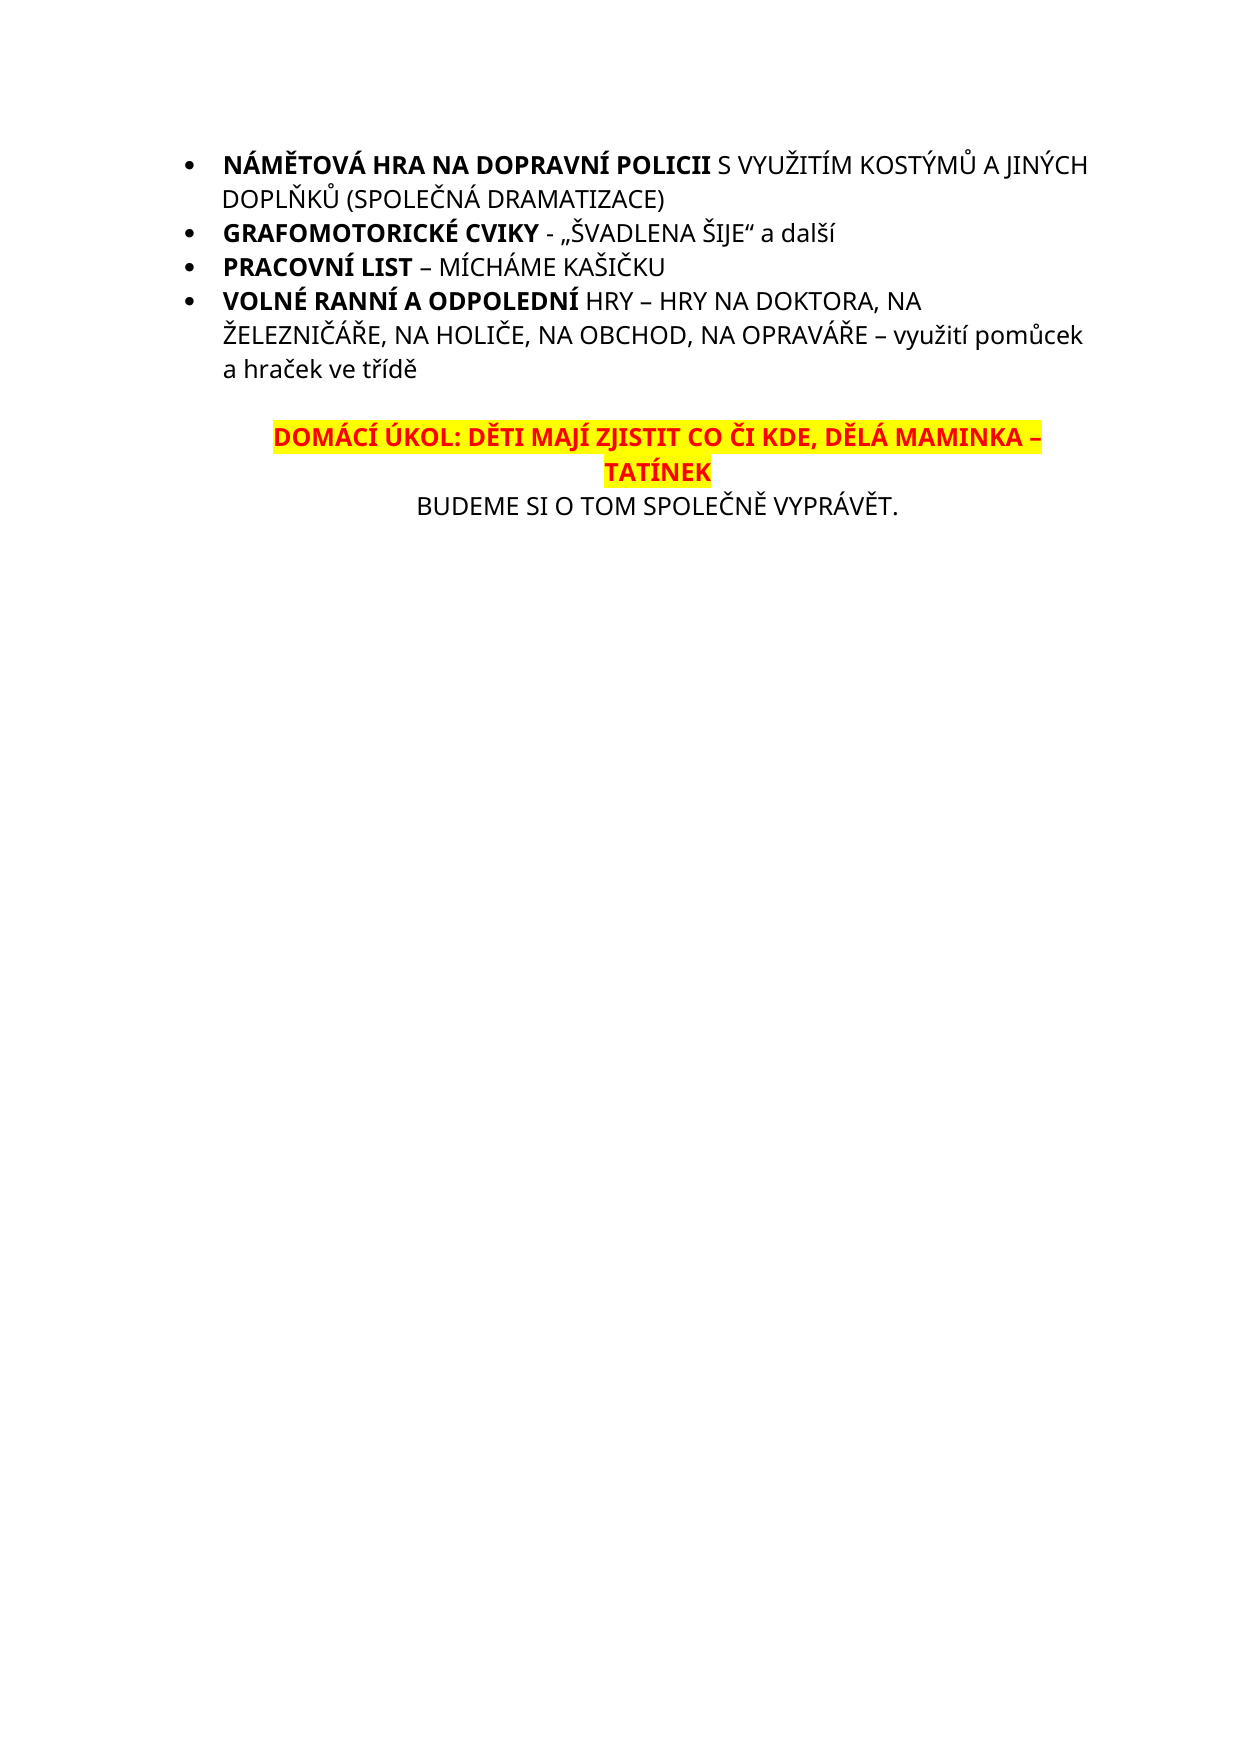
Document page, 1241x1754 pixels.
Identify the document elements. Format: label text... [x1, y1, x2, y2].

text DOPLŇKŮ (SPOLEČNÁ DRAMATIZACE) [148, 182, 1093, 216]
list DOMÁCÍ ÚKOL: DĚTI MAJÍ ZJISTIT CO ČI KDE, DĚLÁ MAMINKA – TATÍNEK [223, 420, 604, 488]
list DOMÁCÍ ÚKOL: DĚTI MAJÍ ZJISTIT CO ČI KDE, DĚLÁ MAMINKA – TATÍNEK [711, 420, 1093, 488]
list PRACOVNÍ LIST – MÍCHÁME KAŠIČKU [185, 250, 1093, 284]
list NÁMĚTOVÁ HRA NA DOPRAVNÍ POLICII S VYUŽITÍM KOSTÝMŮ A JINÝCH [185, 148, 1093, 182]
list VOLNÉ RANNÍ A ODPOLEDNÍ HRY – HRY NA DOKTORA, NA ŽELEZNIČÁŘE, NA HOLIČE, NA OBCHOD, NA OPRAVÁŘE – využití pomůcek a hraček ve třídě [185, 284, 1093, 386]
list GRAFOMOTORICKÉ CVIKY - „ŠVADLENA ŠIJE“ a další [185, 216, 1093, 250]
text BUDEME SI O TOM SPOLEČNĚ VYPRÁVĚT. [149, 488, 1093, 522]
